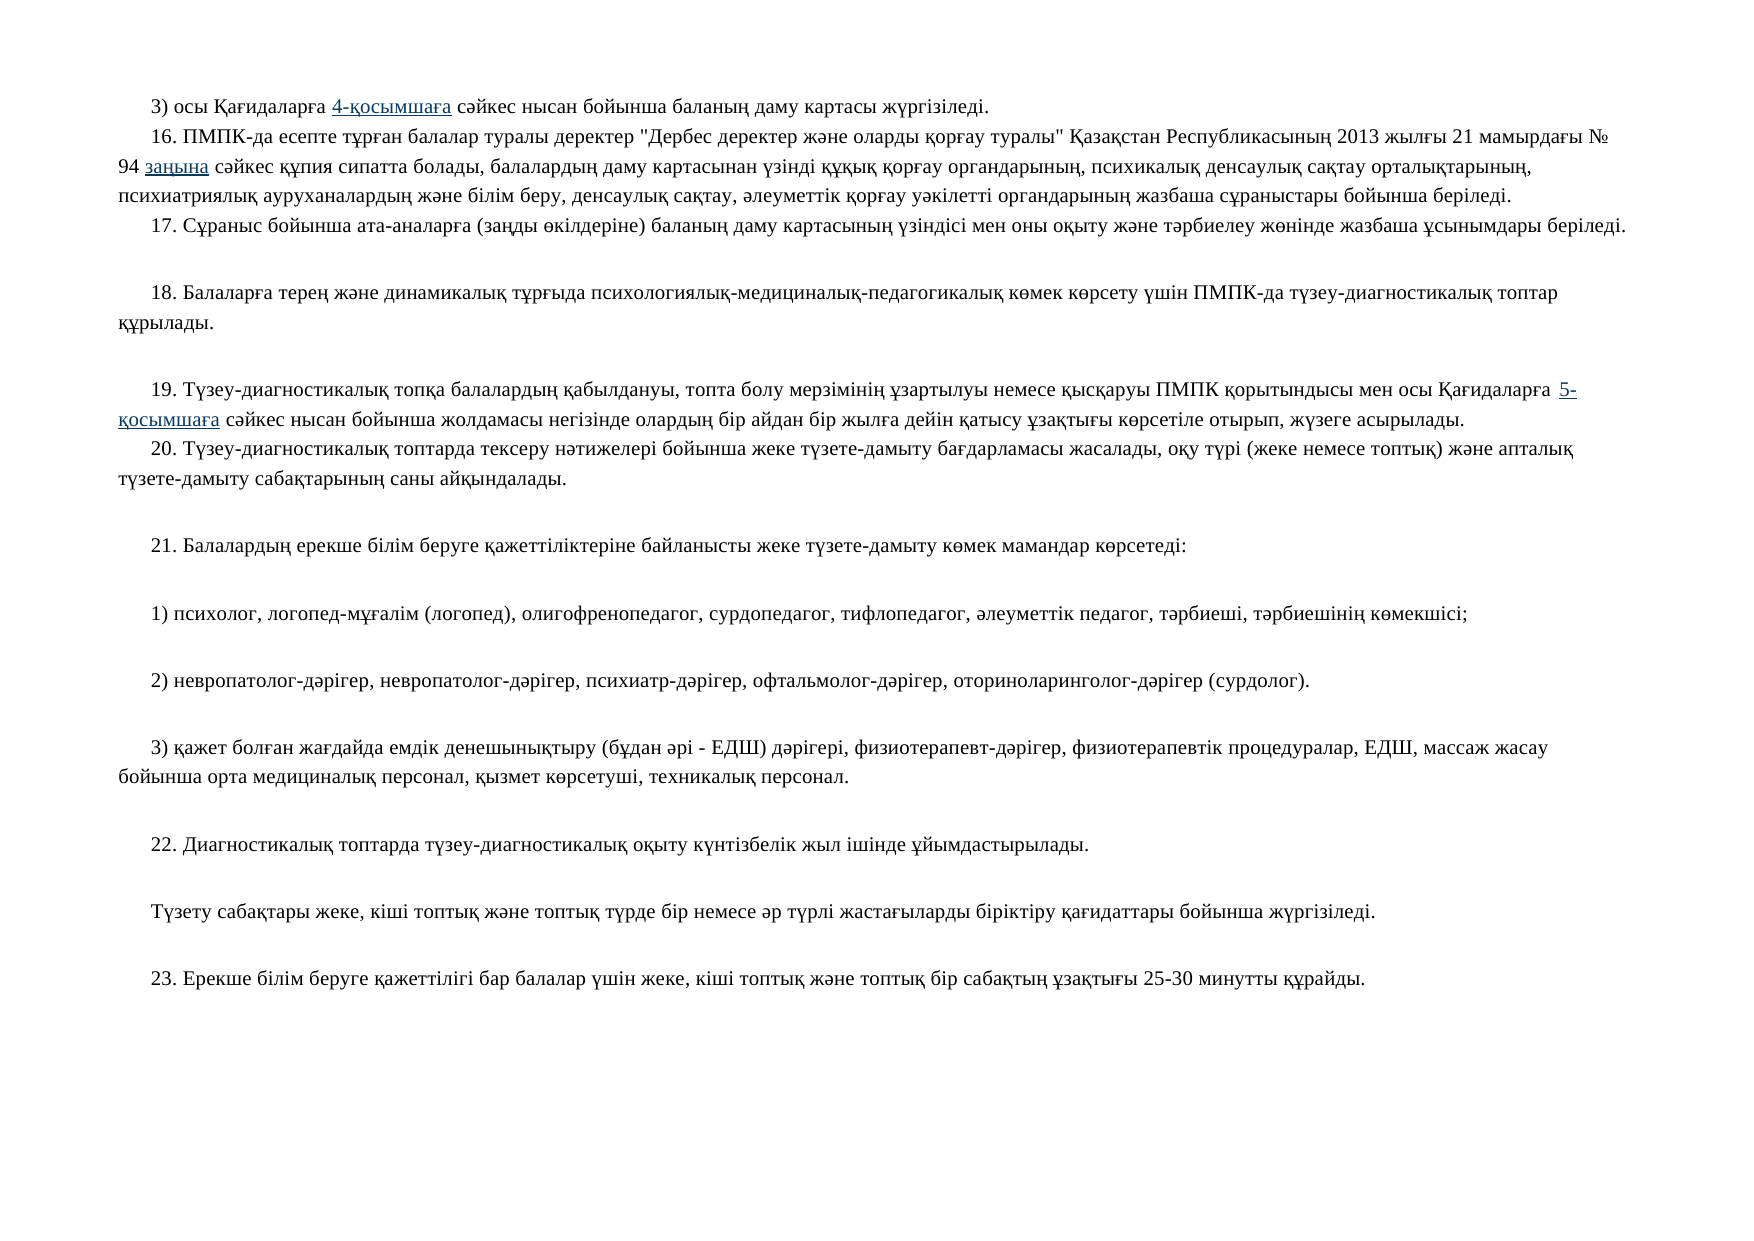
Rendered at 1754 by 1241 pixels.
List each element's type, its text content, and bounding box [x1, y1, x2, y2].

text 16. ПМПК-да есепте тұрған балалар туралы деректер "Дербес деректер және оларды қорғау туралы" Қазақстан Республикасының 2013 жылғы 21 мамырдағы № 94 заңына сәйкес құпия сипатта болады, балалардың даму картасынан үзінді құқық қорғау органдарының, психикалық денсаулық сақтау орталықтарының, психиатриялық ауруханалардың және бiлiм беру, денсаулық сақтау, әлеуметтiк қорғау уәкілетті органдарының жазбаша сұраныстары бойынша берiледi. [118, 118, 1636, 207]
text 20. Түзеу-диагностикалық топтарда тексеру нәтижелері бойынша жеке түзете-дамыту бағдарламасы жасалады, оқу түрі (жеке немесе топтық) және апталық түзете-дамыту сабақтарының саны айқындалады. [118, 431, 1636, 490]
text 18. Балаларға терең және динамикалық тұрғыда психологиялық-медициналық-педагогикалық көмек көрсету үшін ПМПК-да түзеу-диагностикалық топтар құрылады. [118, 274, 1636, 334]
text 2) невропатолог-дәрігер, невропатолог-дәрігер, психиатр-дәрігер, офтальмолог-дәрігер, оториноларинголог-дәрігер (сурдолог). [118, 662, 1636, 692]
text 23. Ерекше білім беруге қажеттілігі бар балалар үшін жеке, кіші топтық және топтық бір сабақтың ұзақтығы 25-30 минутты құрайды. [118, 960, 1636, 990]
text 19. Түзеу-диагностикалық топқа балалардың қабылдануы, топта болу мерзімінің ұзартылуы немесе қысқаруы ПМПК қорытындысы мен осы Қағидаларға 5-қосымшаға сәйкес нысан бойынша жолдамасы негізінде олардың бір айдан бір жылға дейін қатысу ұзақтығы көрсетіле отырып, жүзеге асырылады. [118, 371, 1636, 431]
text Түзету сабақтары жеке, кіші топтық және топтық түрде бір немесе әр түрлі жастағыларды біріктіру қағидаттары бойынша жүргізіледі. [118, 893, 1636, 923]
text 17. Сұраныс бойынша ата-аналарға (заңды өкілдеріне) баланың даму картасының үзіндісі мен оны оқыту және тәрбиелеу жөнiнде жазбаша ұсынымдары берiледі. [118, 207, 1636, 237]
text 1) психолог, логопед-мұғалім (логопед), олигофренопедагог, сурдопедагог, тифлопедагог, әлеуметтік педагог, тәрбиеші, тәрбиешінің көмекшісі; [118, 595, 1636, 624]
text 3) қажет болған жағдайда емдік денешынықтыру (бұдан әрі - ЕДШ) дәрігері, физиотерапевт-дәрігер, физиотерапевтік процедуралар, ЕДШ, массаж жасау бойынша орта медициналық персонал, қызмет көрсетуші, техникалық персонал. [118, 729, 1636, 788]
text 22. Диагностикалық топтарда түзеу-диагностикалық оқыту күнтізбелік жыл ішінде ұйымдастырылады. [118, 826, 1636, 856]
text 3) осы Қағидаларға 4-қосымшаға сәйкес нысан бойынша баланың даму картасы жүргізіледі. [118, 88, 1636, 118]
text 21. Балалардың ерекше білім беруге қажеттіліктеріне байланысты жеке түзете-дамыту көмек мамандар көрсетеді: [118, 528, 1636, 557]
